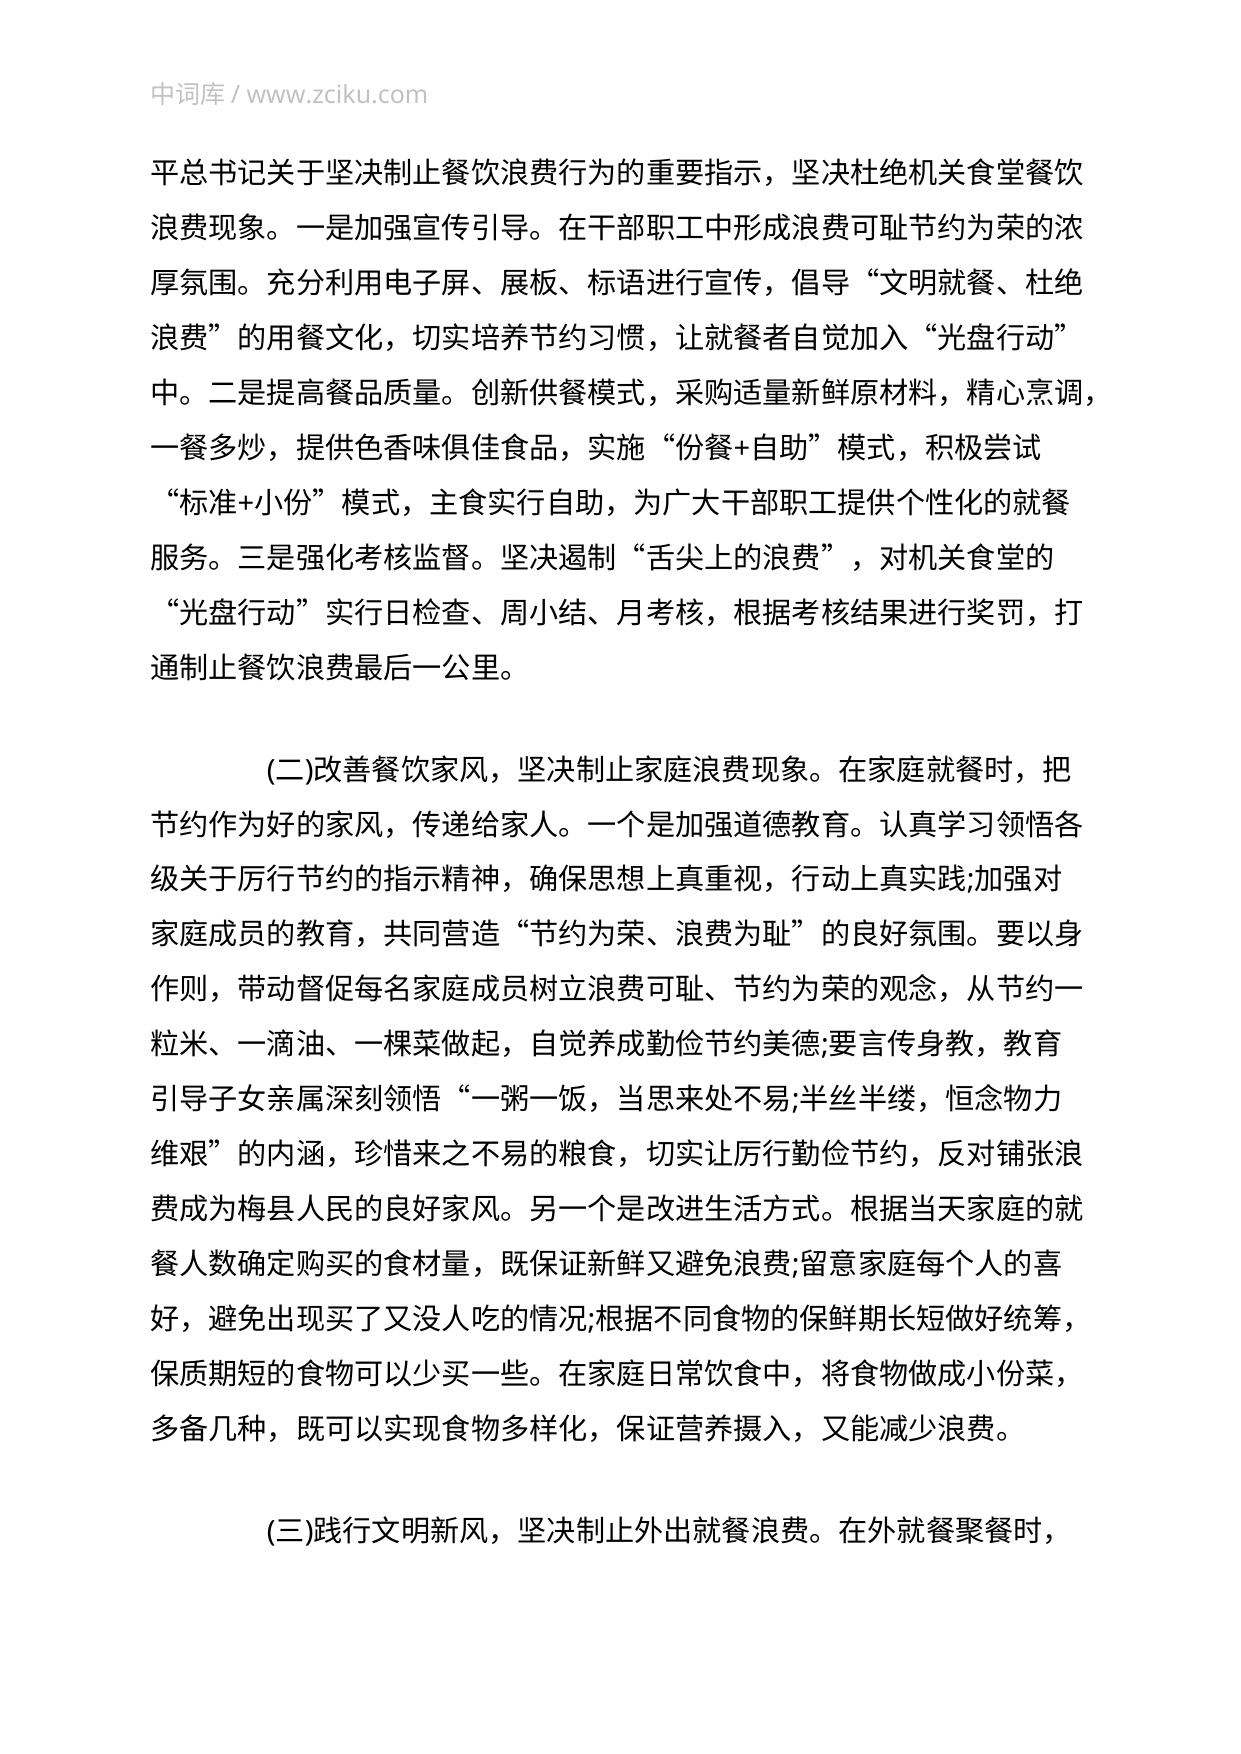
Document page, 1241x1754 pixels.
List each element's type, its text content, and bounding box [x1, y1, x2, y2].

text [150, 150, 1090, 687]
text (二)改善餐饮家风，坚决制止家庭浪费现象。在家庭就餐时，把节约作为好的家风，传递给家人。一个是加强道德教育。认真学习领悟各级关于厉行节约的指示精神，确保思想上真重视，行动上真实践;加强对家庭成员的教育，共同营造“节约为荣、浪费为耻”的良好氛围。要以身作则，带动督促每名家庭成员树立浪费可耻、节约为荣的观念，从节约一粒米、一滴油、一棵菜做起，自觉养成勤俭节约美德;要言传身教，教育引导子女亲属深刻领悟“一粥一饭，当思来处不易;半丝半缕，恒念物力维艰”的内涵，珍惜来之不易的粮食，切实让厉行勤俭节约，反对铺张浪费成为梅县人民的良好家风。另一个是改进生活方式。根据当天家庭的就餐人数确定购买的食材量，既保证新鲜又避免浪费;留意家庭每个人的喜好，避免出现买了又没人吃的情况;根据不同食物的保鲜期长短做好统筹，保质期短的食物可以少买一些。在家庭日常饮食中，将食物做成小份菜，多备几种，既可以实现食物多样化，保证营养摄入，又能减少浪费。 [150, 746, 1090, 1448]
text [150, 1507, 1090, 1549]
